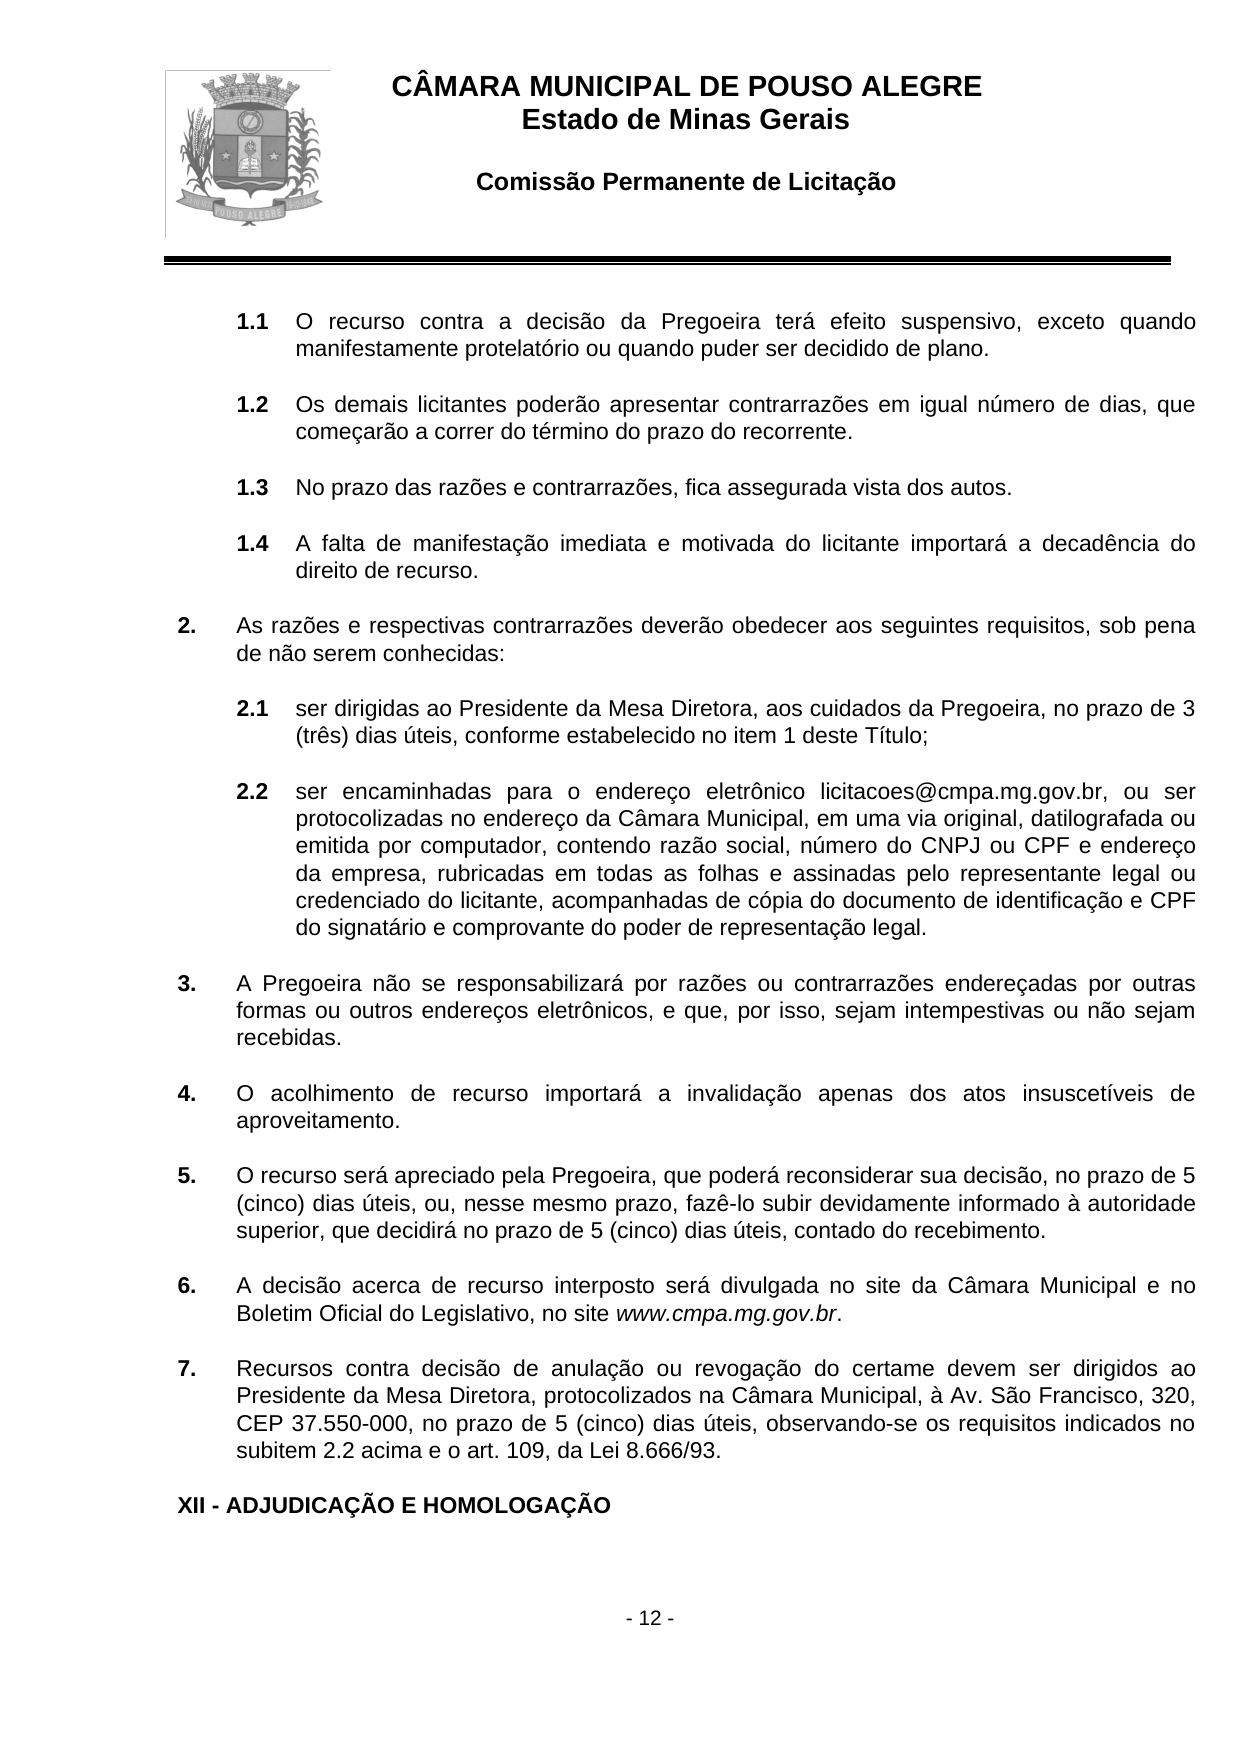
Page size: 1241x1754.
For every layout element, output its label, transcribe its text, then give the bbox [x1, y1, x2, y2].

list A decisão acerca de recurso interposto será divulgada no site da Câmara Municipal e no Boletim Oficial do Legislativo, no site www.cmpa.mg.gov.br. [177, 1272, 1197, 1326]
list A falta de manifestação imediata e motivada do licitante importará a decadência do direito de recurso. [236, 529, 1197, 583]
list ser encaminhadas para o endereço eletrônico licitacoes@cmpa.mg.gov.br, ou ser protocolizadas no endereço da Câmara Municipal, em uma via original, datilografada ou emitida por computador, contendo razão social, número do CNPJ ou CPF e endereço da empresa, rubricadas em todas as folhas e assinadas pelo representante legal ou credenciado do licitante, acompanhadas de cópia do documento de identificação e CPF do signatário e comprovante do poder de representação legal. [236, 778, 1197, 940]
subtitle XII - ADJUDICAÇÃO E HOMOLOGAÇÃO [177, 1492, 1124, 1519]
list O acolhimento de recurso importará a invalidação apenas dos atos insuscetíveis de aproveitamento. [177, 1079, 1197, 1133]
list Recursos contra decisão de anulação ou revogação do certame devem ser dirigidos ao Presidente da Mesa Diretora, protocolizados na Câmara Municipal, à Av. São Francisco, 320, CEP 37.550-000, no prazo de 5 (cinco) dias úteis, observando-se os requisitos indicados no subitem 2.2 acima e o art. 109, da Lei 8.666/93. [177, 1355, 1197, 1463]
list ser dirigidas ao Presidente da Mesa Diretora, aos cuidados da Pregoeira, no prazo de 3 (três) dias úteis, conforme estabelecido no item 1 deste Título; [236, 695, 1197, 749]
list A Pregoeira não se responsabilizará por razões ou contrarrazões endereçadas por outras formas ou outros endereços eletrônicos, e que, por isso, sejam intempestivas ou não sejam recebidas. [177, 969, 1197, 1050]
list O recurso será apreciado pela Pregoeira, que poderá reconsiderar sua decisão, no prazo de 5 (cinco) dias úteis, ou, nesse mesmo prazo, fazê-lo subir devidamente informado à autoridade superior, que decidirá no prazo de 5 (cinco) dias úteis, contado do recebimento. [177, 1162, 1197, 1243]
list Os demais licitantes poderão apresentar contrarrazões em igual número de dias, que começarão a correr do término do prazo do recorrente. [236, 391, 1197, 444]
list No prazo das razões e contrarrazões, fica assegurada vista dos autos. [236, 474, 1197, 500]
list O recurso contra a decisão da Pregoeira terá efeito suspensivo, exceto quando manifestamente protelatório ou quando puder ser decidido de plano. [236, 308, 1197, 361]
list As razões e respectivas contrarrazões deverão obedecer aos seguintes requisitos, sob pena de não serem conhecidas: [177, 612, 1197, 666]
picture [165, 70, 331, 238]
